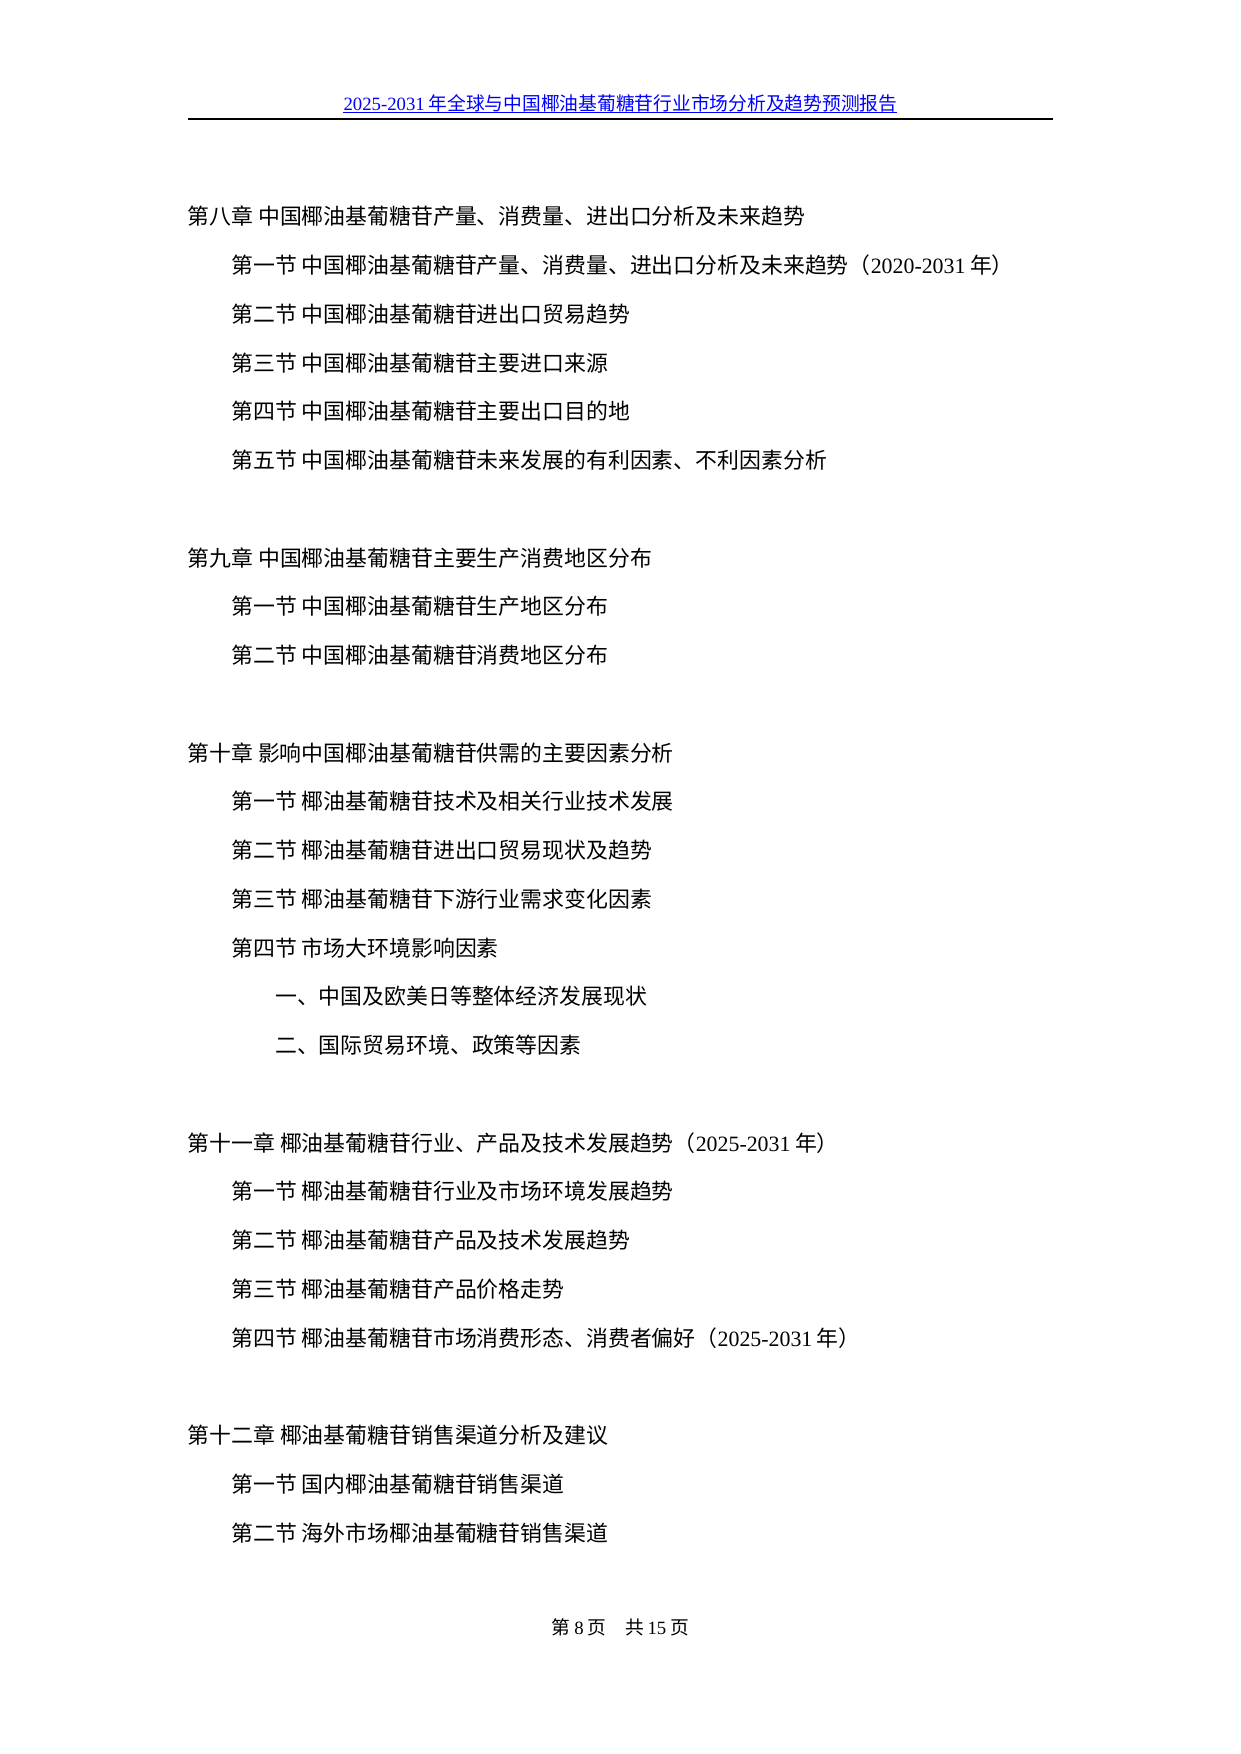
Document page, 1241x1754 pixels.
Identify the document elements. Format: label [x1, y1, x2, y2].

text [187, 150, 1053, 1548]
